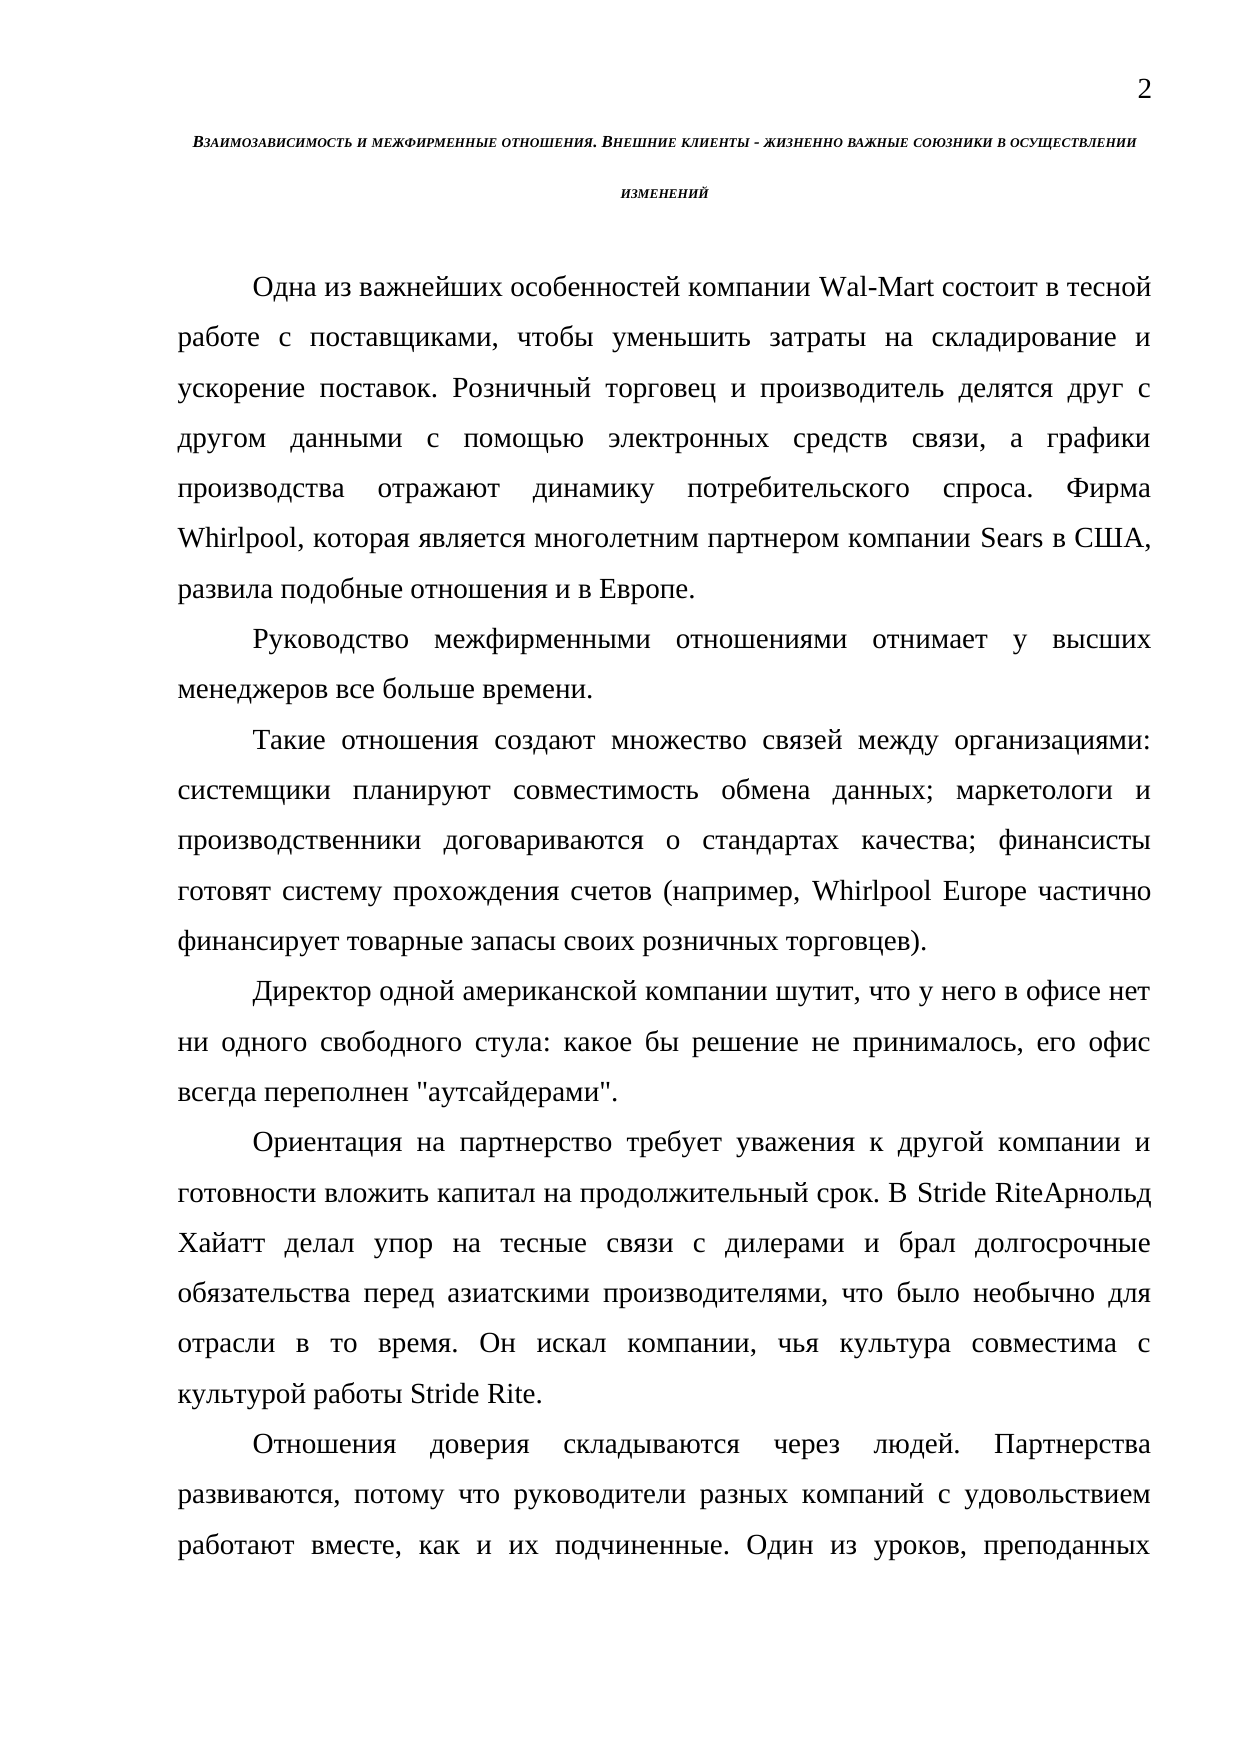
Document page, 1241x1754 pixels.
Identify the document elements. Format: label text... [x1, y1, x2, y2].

text Одна из важнейших особенностей компании Wal-Mart состоит в тесной работе с поставщиками, чтобы уменьшить затраты на складирование и ускорение поставок. Розничный торговец и производитель делятся друг с другом данными с помощью электронных средств связи, а графики производства отражают динамику потребительского спроса. Фирма Whirlpool, которая является многолетним партнером компании Sears в США, развила подобные отношения и в Европе. [177, 269, 1152, 604]
text Такие отношения создают множество связей между организациями: системщики планируют совместимость обмена данных; маркетологи и производственники договариваются о стандартах качества; финансисты готовят систему прохождения счетов (например, Whirlpool Europe частично финансирует товарные запасы своих розничных торговцев). [177, 722, 1152, 957]
text Руководство межфирменными отношениями отнимает у высших менеджеров все больше времени. [177, 621, 1152, 705]
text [177, 1426, 1152, 1560]
text Ориентация на партнерство требует уважения к другой компании и готовности вложить капитал на продолжительный срок. В Stride RiteАрнольд Хайатт делал упор на тесные связи с дилерами и брал долгосрочные обязательства перед азиатскими производителями, что было необычно для отрасли в то время. Он искал компании, чья культура совместима с культурой работы Stride Rite. [177, 1124, 1152, 1409]
text Директор одной американской компании шутит, что у него в офисе нет ни одного свободного стула: какое бы решение не принималось, его офис всегда переполнен "аутсайдерами". [177, 973, 1152, 1108]
subtitle Взаимозависимость и межфирменные отношения. Внешние клиенты - жизненно важные союзники в осуществлении изменений [177, 118, 1152, 202]
